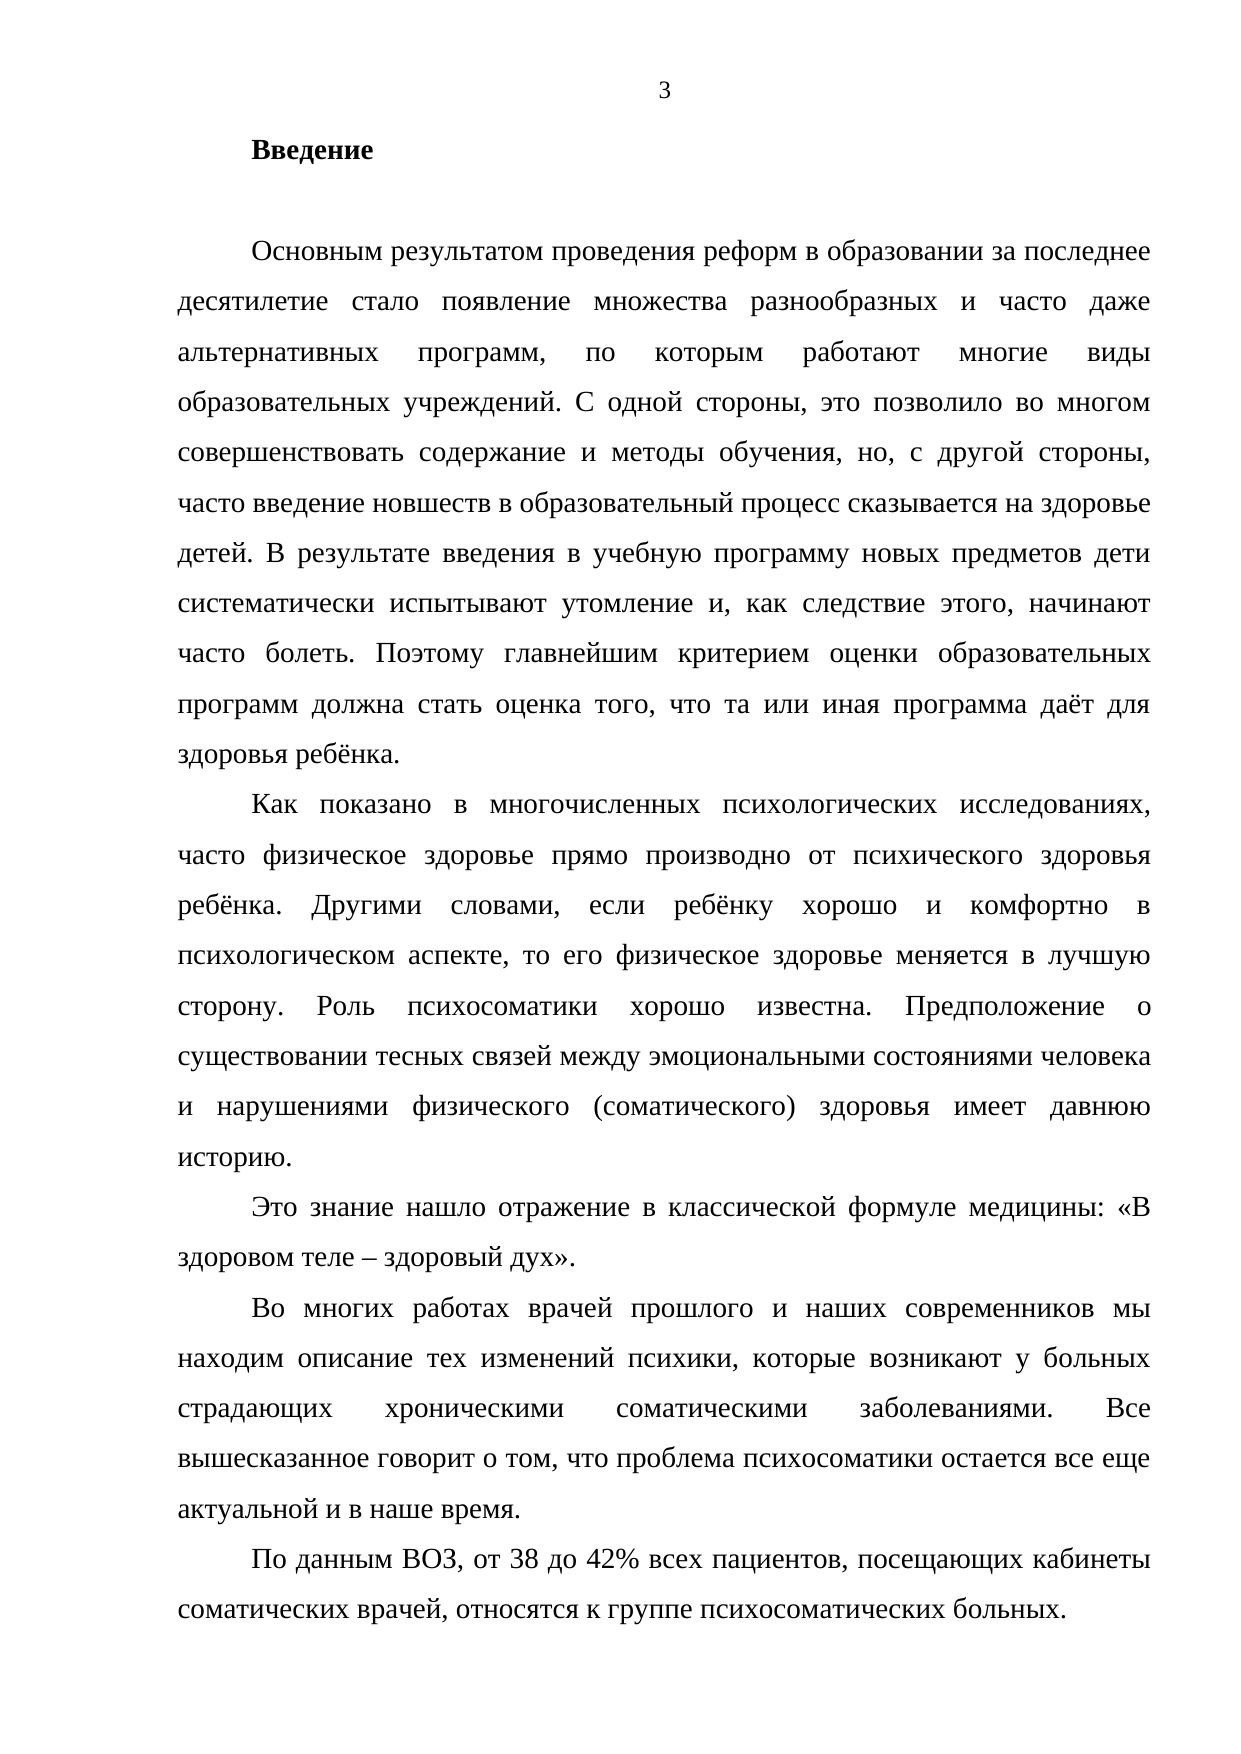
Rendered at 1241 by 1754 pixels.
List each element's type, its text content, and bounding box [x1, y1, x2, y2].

text Введение [177, 132, 1152, 166]
text Во многих работах врачей прошлого и наших современников мы находим описание тех изменений психики, которые возникают у больных страдающих хроническими соматическими заболеваниями. Все вышесказанное говорит о том, что проблема психосоматики остается все еще актуальной и в наше время. [177, 1290, 1152, 1524]
text Основным результатом проведения реформ в образовании за последнее десятилетие стало появление множества разнообразных и часто даже альтернативных программ, по которым работают многие виды образовательных учреждений. С одной стороны, это позволило во многом совершенствовать содержание и методы обучения, но, с другой стороны, часто введение новшеств в образовательный процесс сказывается на здоровье детей. В результате введения в учебную программу новых предметов дети систематически испытывают утомление и, как следствие этого, начинают часто болеть. Поэтому главнейшим критерием оценки образовательных программ должна стать оценка того, что та или иная программа даёт для здоровья ребёнка. [177, 233, 1152, 770]
text По данным ВОЗ, от 38 до 42% всех пациентов, посещающих кабинеты соматических врачей, относятся к группе психосоматических больных. [177, 1541, 1152, 1625]
text Как показано в многочисленных психологических исследованиях, часто физическое здоровье прямо производно от психического здоровья ребёнка. Другими словами, если ребёнку хорошо и комфортно в психологическом аспекте, то его физическое здоровье меняется в лучшую сторону. Роль психосоматики хорошо известна. Предположение о существовании тесных связей между эмоциональными состояниями человека и нарушениями физического (соматического) здоровья имеет давнюю историю. [177, 787, 1152, 1172]
text Это знание нашло отражение в классической формуле медицины: «В здоровом теле – здоровый дух». [177, 1189, 1152, 1273]
